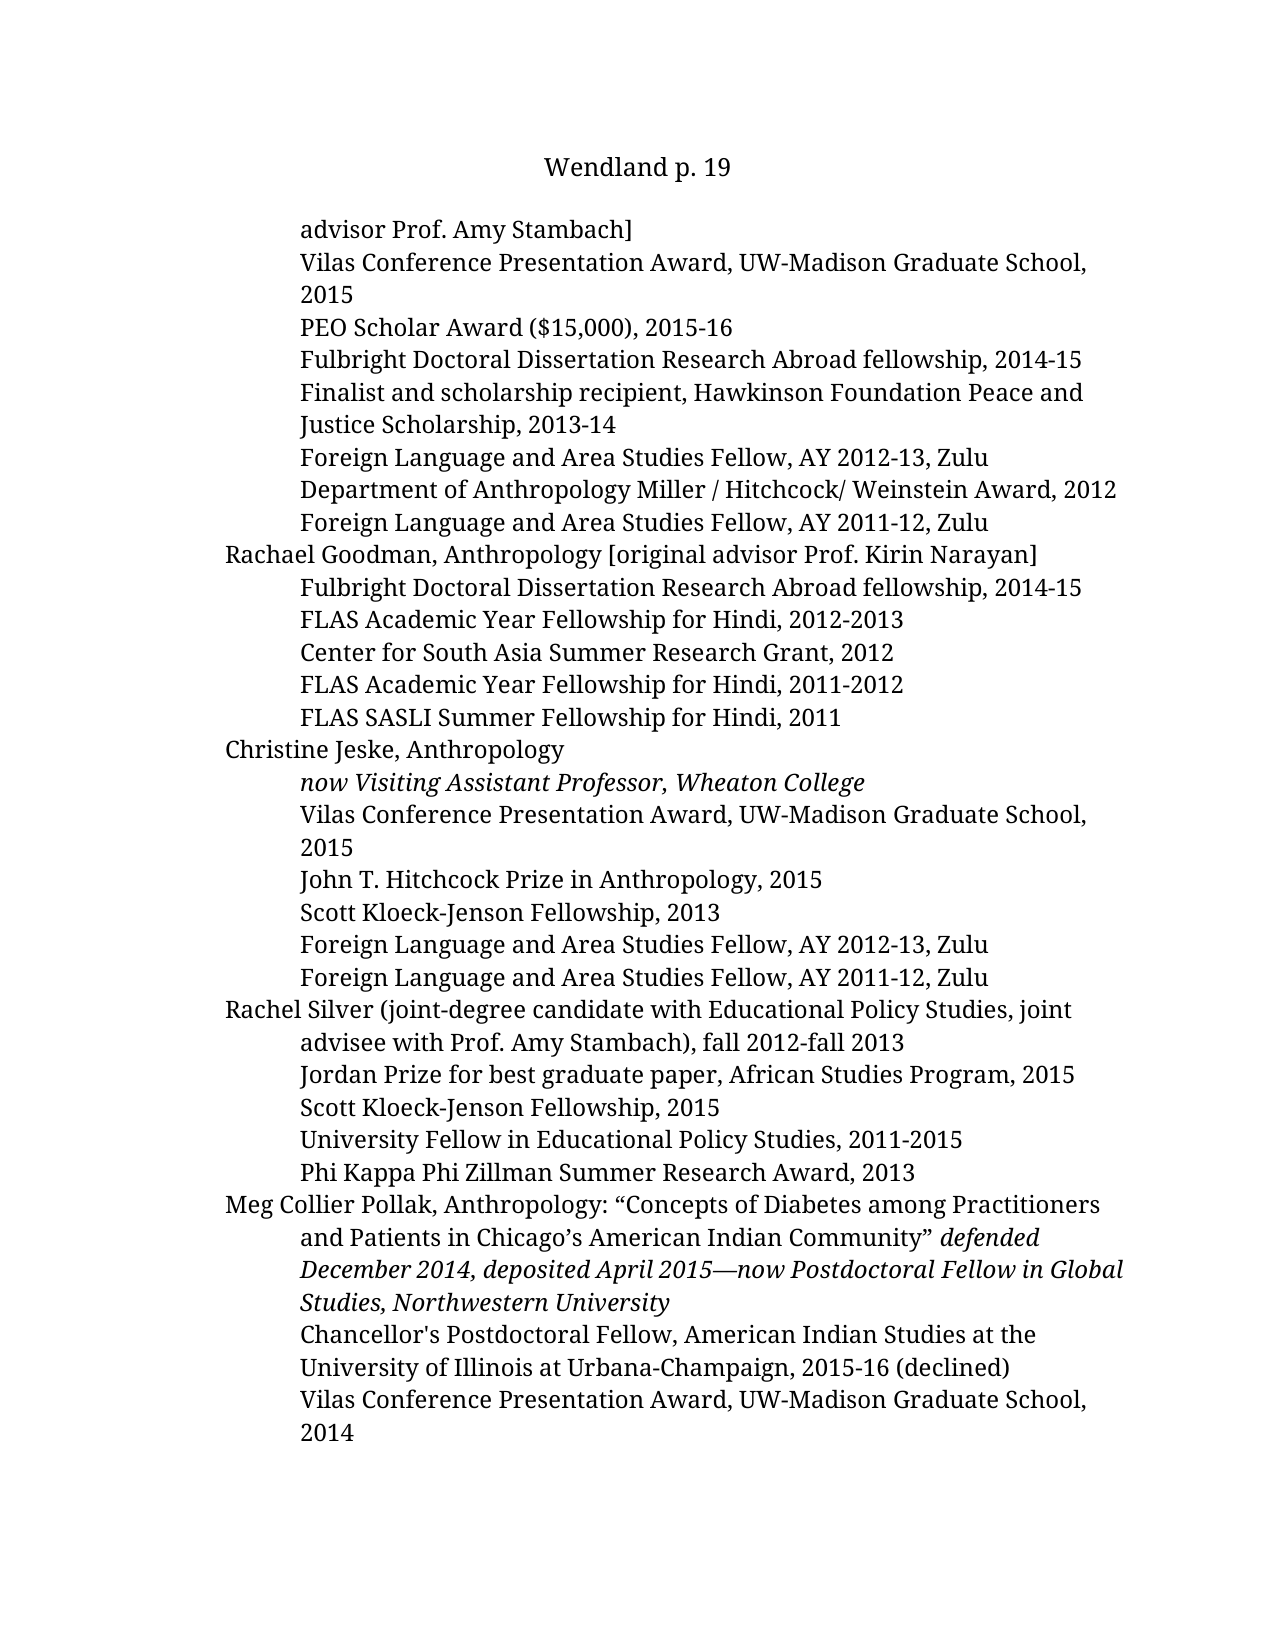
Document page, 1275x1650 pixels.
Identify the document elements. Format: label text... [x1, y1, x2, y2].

text FLAS Academic Year Fellowship for Hindi, 2011-2012 [225, 668, 1125, 701]
text PEO Scholar Award ($15,000), 2015-16 [300, 311, 1125, 343]
text Christine Jeske, Anthropology [225, 733, 1125, 766]
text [225, 213, 1125, 246]
text FLAS Academic Year Fellowship for Hindi, 2012-2013 [225, 603, 1125, 636]
text now Visiting Assistant Professor, Wheaton College [225, 766, 1125, 798]
text Vilas Conference Presentation Award, UW-Madison Graduate School, 2015 [300, 246, 1125, 311]
text Vilas Conference Presentation Award, UW-Madison Graduate School, 2014 [300, 1383, 1125, 1448]
text John T. Hitchcock Prize in Anthropology, 2015 [300, 863, 1125, 896]
text Foreign Language and Area Studies Fellow, AY 2012-13, Zulu [150, 441, 1125, 473]
text Scott Kloeck-Jenson Fellowship, 2013 [300, 896, 1125, 928]
text FLAS SASLI Summer Fellowship for Hindi, 2011 [225, 701, 1125, 733]
text Center for South Asia Summer Research Grant, 2012 [225, 636, 1125, 668]
text Meg Collier Pollak, Anthropology: “Concepts of Diabetes among Practitioners and Patients in Chicago’s American Indian Community” defended December 2014, deposited April 2015—now Postdoctoral Fellow in Global Studies, Northwestern University [225, 1188, 1125, 1318]
text University Fellow in Educational Policy Studies, 2011-2015 [225, 1123, 1125, 1156]
text Finalist and scholarship recipient, Hawkinson Foundation Peace and Justice Scholarship, 2013-14 [225, 376, 1125, 441]
text Chancellor's Postdoctoral Fellow, American Indian Studies at the University of Illinois at Urbana-Champaign, 2015-16 (declined) [225, 1318, 1125, 1383]
text Rachel Silver (joint-degree candidate with Educational Policy Studies, joint advisee with Prof. Amy Stambach), fall 2012-fall 2013 [225, 993, 1125, 1058]
text Foreign Language and Area Studies Fellow, AY 2012-13, Zulu [300, 928, 1125, 961]
text Foreign Language and Area Studies Fellow, AY 2011-12, Zulu [300, 961, 1125, 993]
text Department of Anthropology Miller / Hitchcock/ Weinstein Award, 2012 [225, 473, 1125, 506]
text Jordan Prize for best graduate paper, African Studies Program, 2015 [225, 1058, 1125, 1091]
text Scott Kloeck-Jenson Fellowship, 2015 [225, 1091, 1125, 1123]
text Rachael Goodman, Anthropology [original advisor Prof. Kirin Narayan] [225, 538, 1125, 571]
text Vilas Conference Presentation Award, UW-Madison Graduate School, 2015 [300, 798, 1125, 863]
text Foreign Language and Area Studies Fellow, AY 2011-12, Zulu [300, 506, 1125, 538]
text Fulbright Doctoral Dissertation Research Abroad fellowship, 2014-15 [225, 571, 1125, 603]
text Fulbright Doctoral Dissertation Research Abroad fellowship, 2014-15 [300, 343, 1125, 376]
text Phi Kappa Phi Zillman Summer Research Award, 2013 [225, 1156, 1125, 1188]
